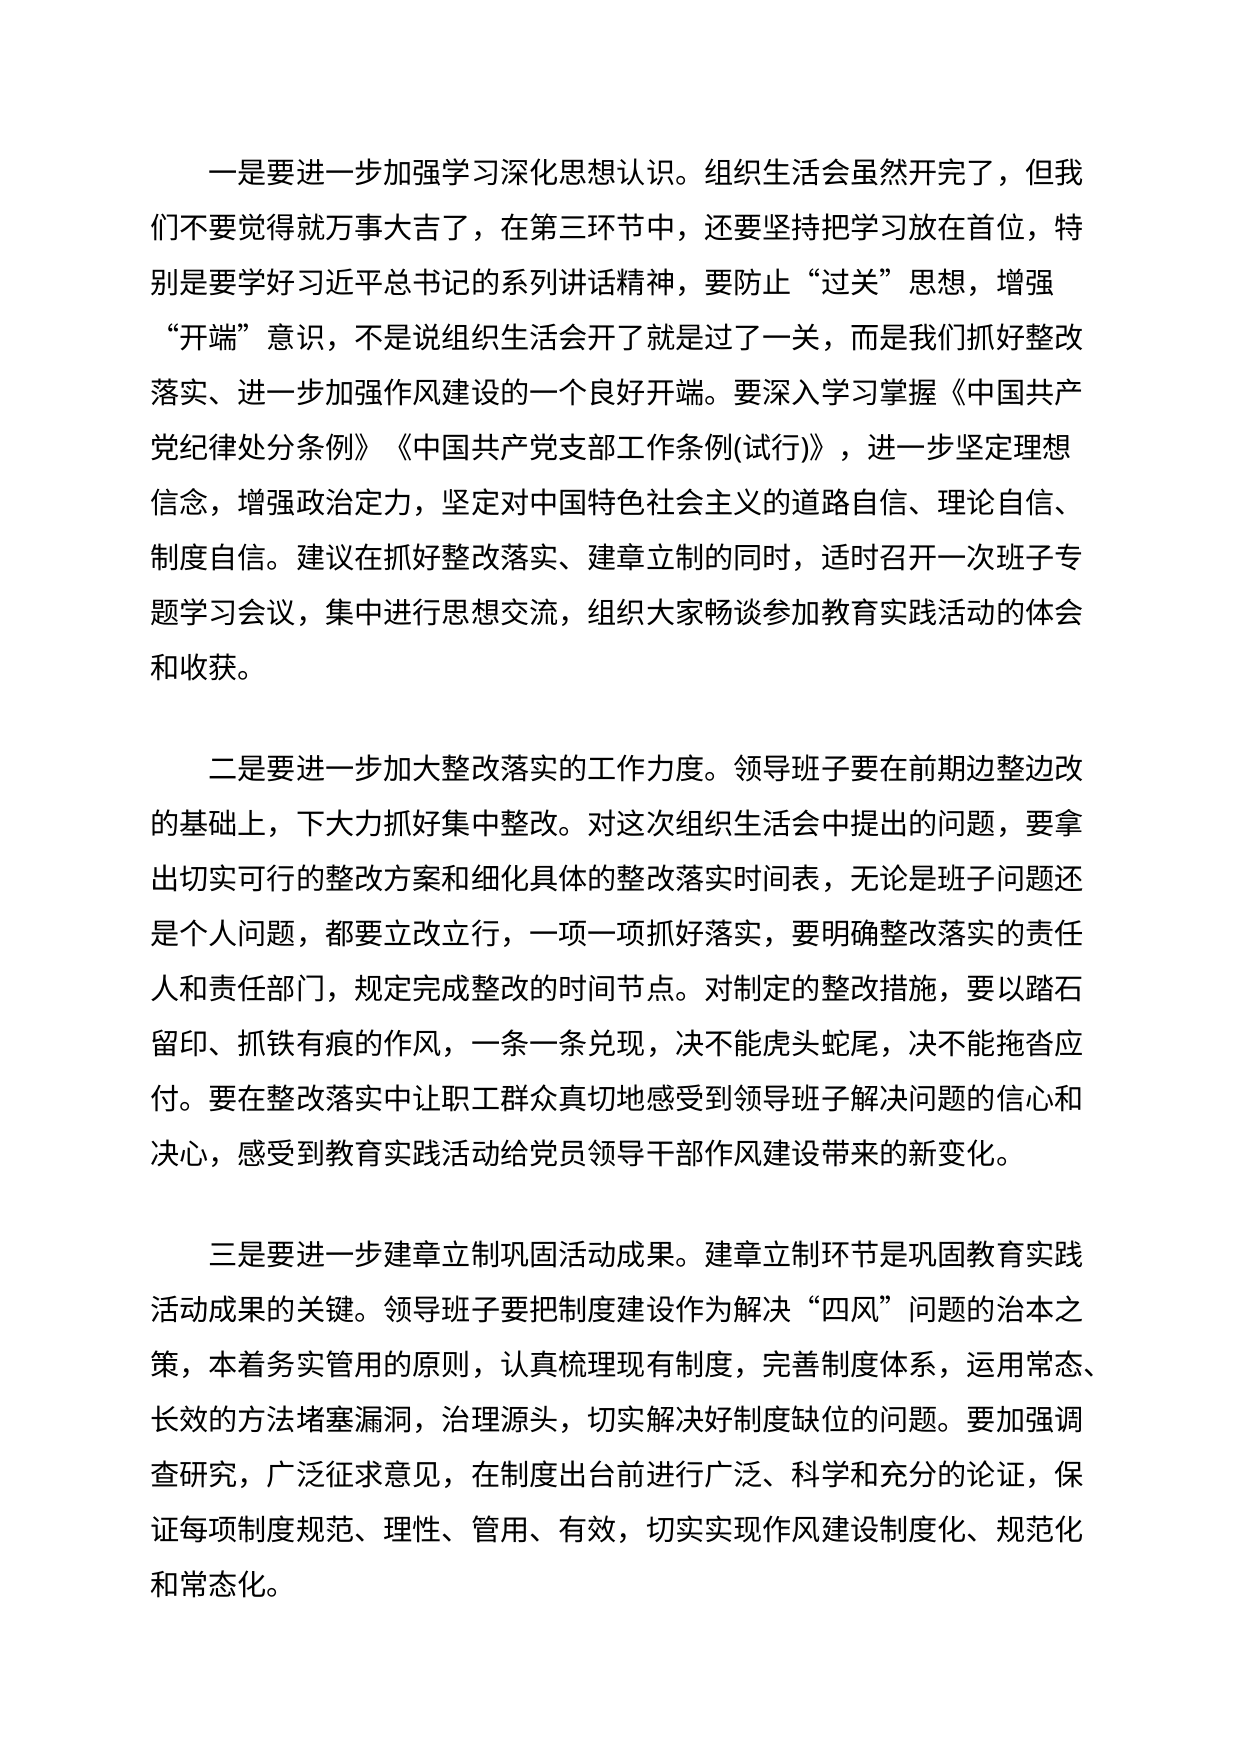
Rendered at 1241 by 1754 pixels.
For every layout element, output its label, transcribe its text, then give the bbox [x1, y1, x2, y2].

text 二是要进一步加大整改落实的工作力度。领导班子要在前期边整边改的基础上，下大力抓好集中整改。对这次组织生活会中提出的问题，要拿出切实可行的整改方案和细化具体的整改落实时间表，无论是班子问题还是个人问题，都要立改立行，一项一项抓好落实，要明确整改落实的责任人和责任部门，规定完成整改的时间节点。对制定的整改措施，要以踏石留印、抓铁有痕的作风，一条一条兑现，决不能虎头蛇尾，决不能拖沓应付。要在整改落实中让职工群众真切地感受到领导班子解决问题的信心和决心，感受到教育实践活动给党员领导干部作风建设带来的新变化。 [150, 746, 1090, 1172]
text 一是要进一步加强学习深化思想认识。组织生活会虽然开完了，但我们不要觉得就万事大吉了，在第三环节中，还要坚持把学习放在首位，特别是要学好习近平总书记的系列讲话精神，要防止“过关”思想，增强“开端”意识，不是说组织生活会开了就是过了一关，而是我们抓好整改落实、进一步加强作风建设的一个良好开端。要深入学习掌握《中国共产党纪律处分条例》《中国共产党支部工作条例(试行)》，进一步坚定理想信念，增强政治定力，坚定对中国特色社会主义的道路自信、理论自信、制度自信。建议在抓好整改落实、建章立制的同时，适时召开一次班子专题学习会议，集中进行思想交流，组织大家畅谈参加教育实践活动的体会和收获。 [150, 150, 1090, 686]
text 三是要进一步建章立制巩固活动成果。建章立制环节是巩固教育实践活动成果的关键。领导班子要把制度建设作为解决“四风”问题的治本之策，本着务实管用的原则，认真梳理现有制度，完善制度体系，运用常态、长效的方法堵塞漏洞，治理源头，切实解决好制度缺位的问题。要加强调查研究，广泛征求意见，在制度出台前进行广泛、科学和充分的论证，保证每项制度规范、理性、管用、有效，切实实现作风建设制度化、规范化和常态化。 [150, 1232, 1090, 1604]
